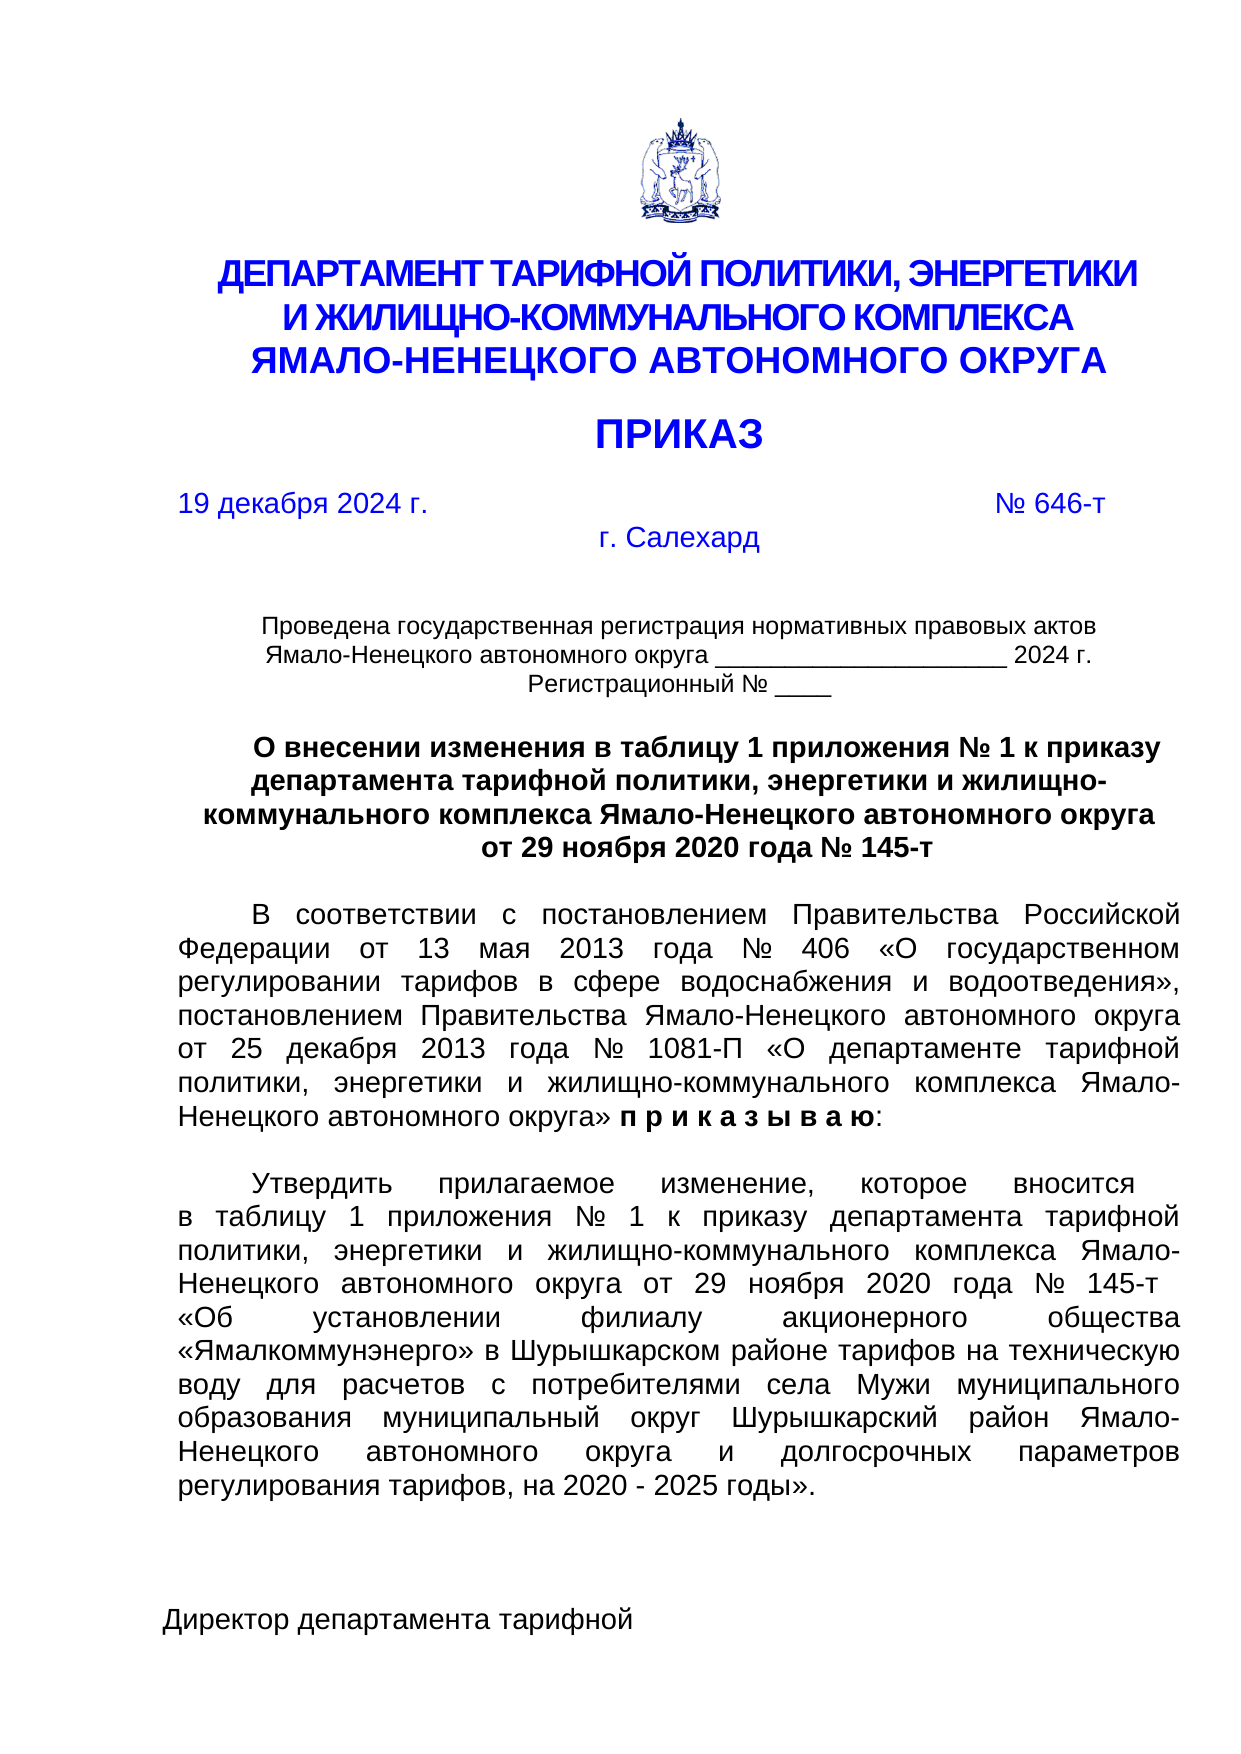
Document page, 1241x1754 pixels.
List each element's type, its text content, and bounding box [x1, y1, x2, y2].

text 19 декабря 2024 г. № 646-т [177, 486, 1179, 520]
text ПРИКАЗ [177, 410, 1181, 458]
text Директор департамента тарифной [162, 1602, 1181, 1635]
text Проведена государственная регистрация нормативных правовых актов [177, 611, 1181, 640]
text Регистрационный № ____ [177, 668, 1181, 697]
text ЯМАЛО-НЕНЕЦКОГО АВТОНОМНОГО ОКРУГА [177, 338, 1181, 381]
text ДЕПАРТАМЕНТ ТАРИФНОЙ ПОЛИТИКИ, ЭНЕРГЕТИКИ [177, 252, 1181, 295]
picture [626, 118, 733, 223]
text Ямало-Ненецкого автономного округа _____________________ 2024 г. [177, 640, 1181, 668]
text от 29 ноября 2020 года № 145-т [177, 830, 1181, 864]
text Утвердить прилагаемое изменение, которое вносится в таблицу 1 приложения № 1 к приказу департамента тарифной политики, энергетики и жилищно-коммунального комплекса Ямало-Ненецкого автономного округа от 29 ноября 2020 года № 145-т «Об установлении филиалу акционерного общества «Ямалкоммунэнерго» в Шурышкарском районе тарифов на техническую воду для расчетов с потребителями села Мужи муниципального образования муниципальный округ Шурышкарский район Ямало-Ненецкого автономного округа и долгосрочных параметров регулирования тарифов, на 2020 - 2025 годы». [177, 1166, 1181, 1501]
text О внесении изменения в таблицу 1 приложения № 1 к приказу департамента тарифной политики, энергетики и жилищно-коммунального комплекса Ямало-Ненецкого автономного округа [177, 730, 1181, 830]
text И ЖИЛИЩНО-КОММУНАЛЬНОГО КОМПЛЕКСА [177, 295, 1181, 338]
text г. Салехард [177, 520, 1181, 553]
text В соответствии с постановлением Правительства Российской Федерации от 13 мая 2013 года № 406 «О государственном регулировании тарифов в сфере водоснабжения и водоотведения», постановлением Правительства Ямало-Ненецкого автономного округа от 25 декабря 2013 года № 1081-П «О департаменте тарифной политики, энергетики и жилищно-коммунального комплекса Ямало-Ненецкого автономного округа» п р и к а з ы в а ю: [177, 897, 1181, 1132]
